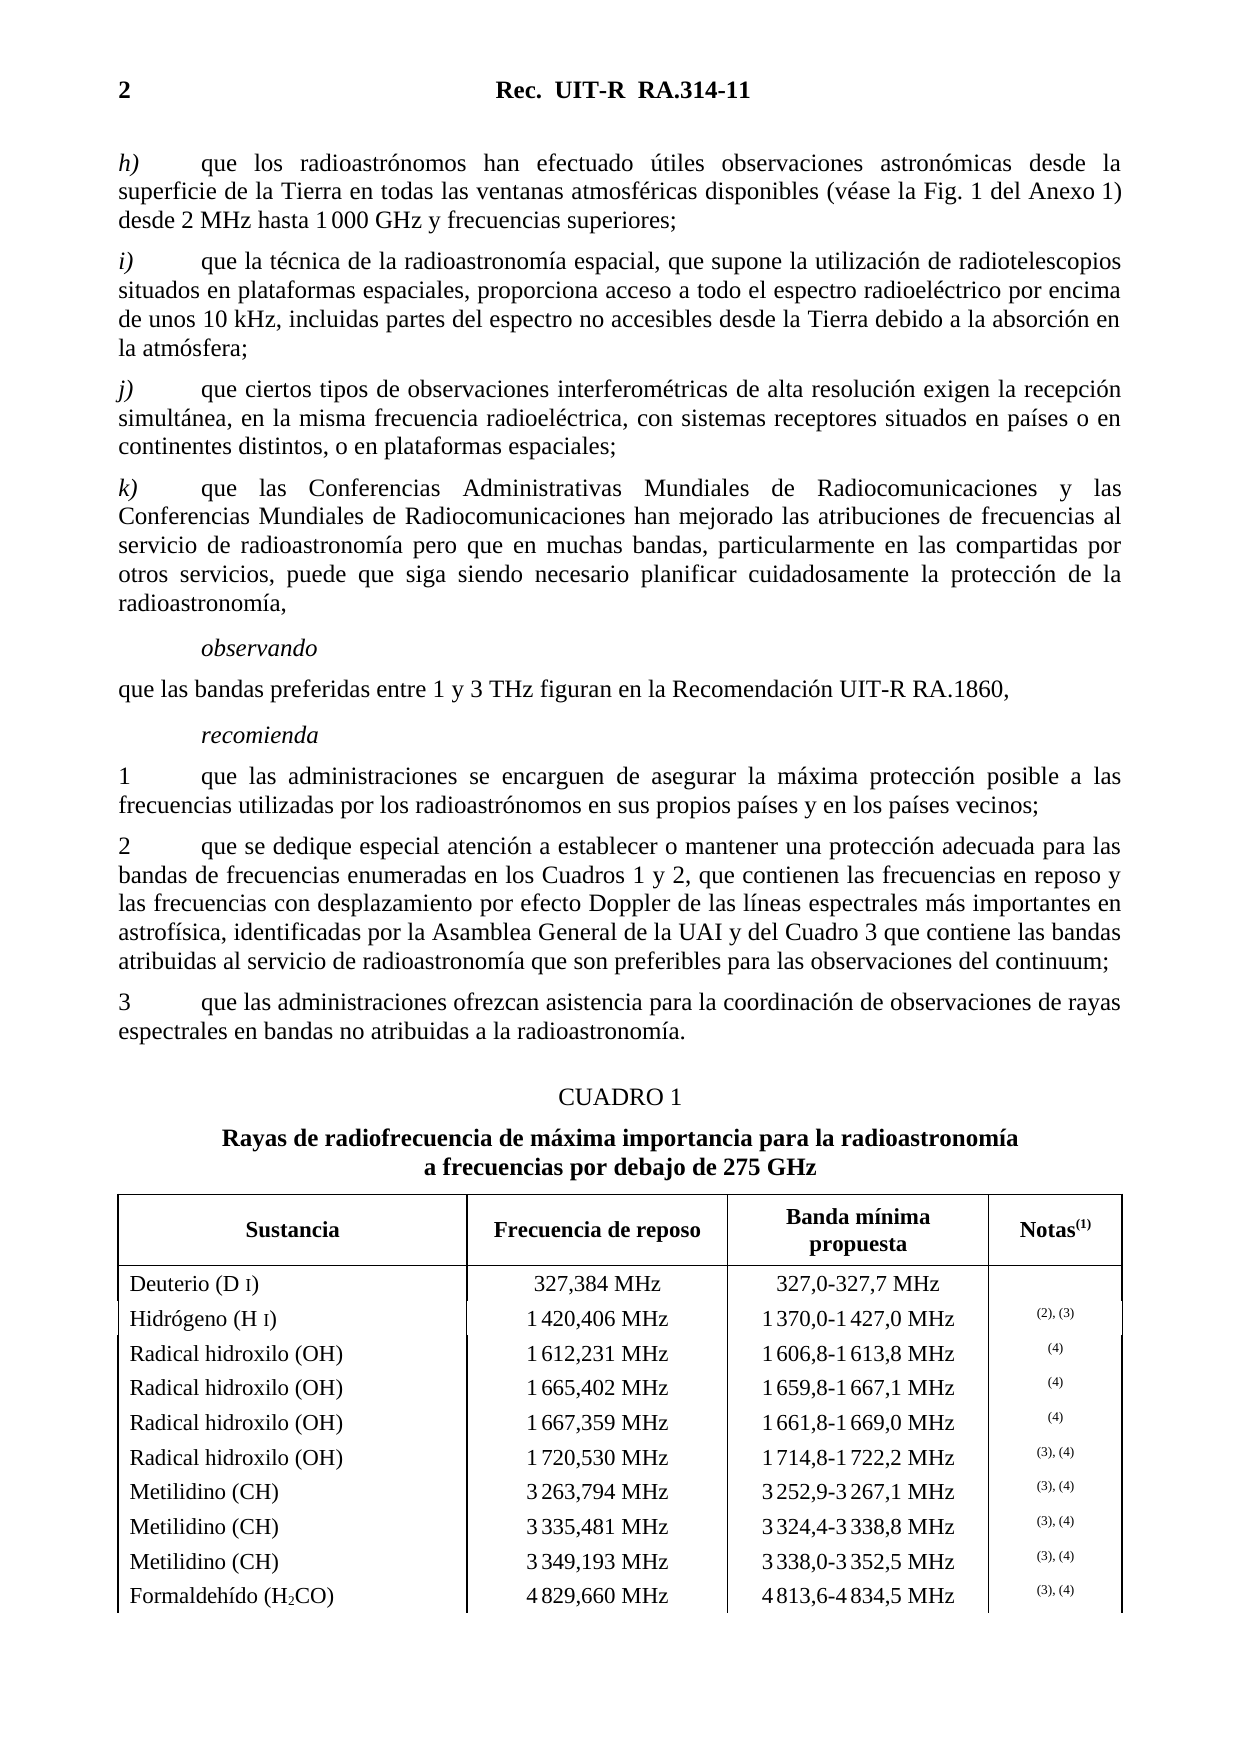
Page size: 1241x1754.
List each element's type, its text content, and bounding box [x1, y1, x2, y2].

table_cell (4) [989, 1370, 1121, 1405]
table_cell Radical hidroxilo (OH) [119, 1370, 466, 1405]
table_cell Formaldehído (H2CO) [119, 1578, 466, 1613]
table_cell 1 720,530 MHz [468, 1440, 727, 1474]
table_cell 1 370,0-1 427,0 MHz [728, 1301, 988, 1335]
text observando [201, 633, 1122, 662]
table_cell Metilidino (CH) [119, 1474, 466, 1509]
table_cell (3), (4) [989, 1578, 1121, 1613]
text 1 que las administraciones se encarguen de asegurar la máxima protección posible a las frecuencias utilizadas por los radioastrónomos en sus propios países y en los países vecinos; [118, 761, 1122, 818]
table_cell Metilidino (CH) [119, 1544, 466, 1578]
table_cell 1 667,359 MHz [468, 1405, 727, 1439]
table_header Sustancia [119, 1195, 466, 1264]
table_cell (2), (3) [989, 1301, 1122, 1335]
table_cell 327,384 MHz [468, 1266, 727, 1301]
table_cell Radical hidroxilo (OH) [119, 1335, 466, 1370]
text CUADRO 1 [118, 1082, 1122, 1111]
title Rayas de radiofrecuencia de máxima importancia para la radioastronomía a frecuencias por debajo de 275 GHz [118, 1123, 1122, 1181]
table_cell (4) [989, 1405, 1121, 1439]
text 3 que las administraciones ofrezcan asistencia para la coordinación de observaciones de rayas espectrales en bandas no atribuidas a la radioastronomía. [118, 987, 1122, 1045]
table_cell 1 659,8-1 667,1 MHz [728, 1370, 988, 1405]
table_cell Deuterio (D i) [119, 1266, 466, 1301]
table_cell 3 263,794 MHz [468, 1474, 727, 1509]
table_cell Hidrógeno (H i) [119, 1301, 466, 1335]
table_cell (3), (4) [989, 1474, 1121, 1509]
table_cell 1 661,8-1 669,0 MHz [728, 1405, 988, 1439]
table_header Notas(1) [989, 1195, 1121, 1264]
text 2 que se dedique especial atención a establecer o mantener una protección adecuada para las bandas de frecuencias enumeradas en los Cuadros 1 y 2, que contienen las frecuencias en reposo y las frecuencias con desplazamiento por efecto Doppler de las líneas espectrales más importantes en astrofísica, identificadas por la Asamblea General de la UAI y del Cuadro 3 que contiene las bandas atribuidas al servicio de radioastronomía que son preferibles para las observaciones del continuum; [118, 831, 1122, 975]
text k) que las Conferencias Administrativas Mundiales de Radiocomunicaciones y las Conferencias Mundiales de Radiocomunicaciones han mejorado las atribuciones de frecuencias al servicio de radioastronomía pero que en muchas bandas, particularmente en las compartidas por otros servicios, puede que siga siendo necesario planificar cuidadosamente la protección de la radioastronomía, [118, 473, 1122, 616]
table_cell Radical hidroxilo (OH) [119, 1405, 466, 1439]
table_cell 1 714,8-1 722,2 MHz [728, 1440, 988, 1474]
table_cell 3 335,481 MHz [468, 1509, 727, 1543]
text recomienda [201, 720, 1122, 748]
table_cell 4 829,660 MHz [468, 1578, 727, 1613]
table_header Banda mínima propuesta [728, 1195, 988, 1264]
text i) que la técnica de la radioastronomía espacial, que supone la utilización de radiotelescopios situados en plataformas espaciales, proporciona acceso a todo el espectro radioeléctrico por encima de unos 10 kHz, incluidas partes del espectro no accesibles desde la Tierra debido a la absorción en la atmósfera; [118, 246, 1122, 361]
table_cell 1 612,231 MHz [468, 1335, 727, 1370]
table_cell [989, 1266, 1121, 1301]
table_cell 1 606,8-1 613,8 MHz [728, 1335, 988, 1370]
text j) que ciertos tipos de observaciones interferométricas de alta resolución exigen la recepción simultánea, en la misma frecuencia radioeléctrica, con sistemas receptores situados en países o en continentes distintos, o en plataformas espaciales; [118, 374, 1122, 460]
table_cell (3), (4) [989, 1440, 1121, 1474]
text h) que los radioastrónomos han efectuado útiles observaciones astronómicas desde la superficie de la Tierra en todas las ventanas atmosféricas disponibles (véase la Fig. 1 del Anexo 1) desde 2 MHz hasta 1 000 GHz y frecuencias superiores; [118, 148, 1122, 234]
table_cell 3 324,4-3 338,8 MHz [728, 1509, 988, 1543]
table_cell 1 420,406 MHz [467, 1301, 727, 1335]
table_cell 3 349,193 MHz [468, 1544, 727, 1578]
table_cell 327,0-327,7 MHz [728, 1266, 988, 1301]
table_cell (4) [989, 1335, 1121, 1370]
table_header Frecuencia de reposo [468, 1195, 727, 1264]
table_cell 3 338,0-3 352,5 MHz [728, 1544, 988, 1578]
text que las bandas preferidas entre 1 y 3 THz figuran en la Recomendación UIT-R RA.1860, [118, 674, 1122, 703]
table_cell 3 252,9-3 267,1 MHz [728, 1474, 988, 1509]
table_cell (3), (4) [989, 1544, 1121, 1578]
table_cell Radical hidroxilo (OH) [119, 1440, 466, 1474]
table_cell 4 813,6-4 834,5 MHz [728, 1578, 988, 1613]
table_cell (3), (4) [989, 1509, 1121, 1543]
table_cell 1 665,402 MHz [468, 1370, 727, 1405]
table_cell Metilidino (CH) [119, 1509, 466, 1543]
